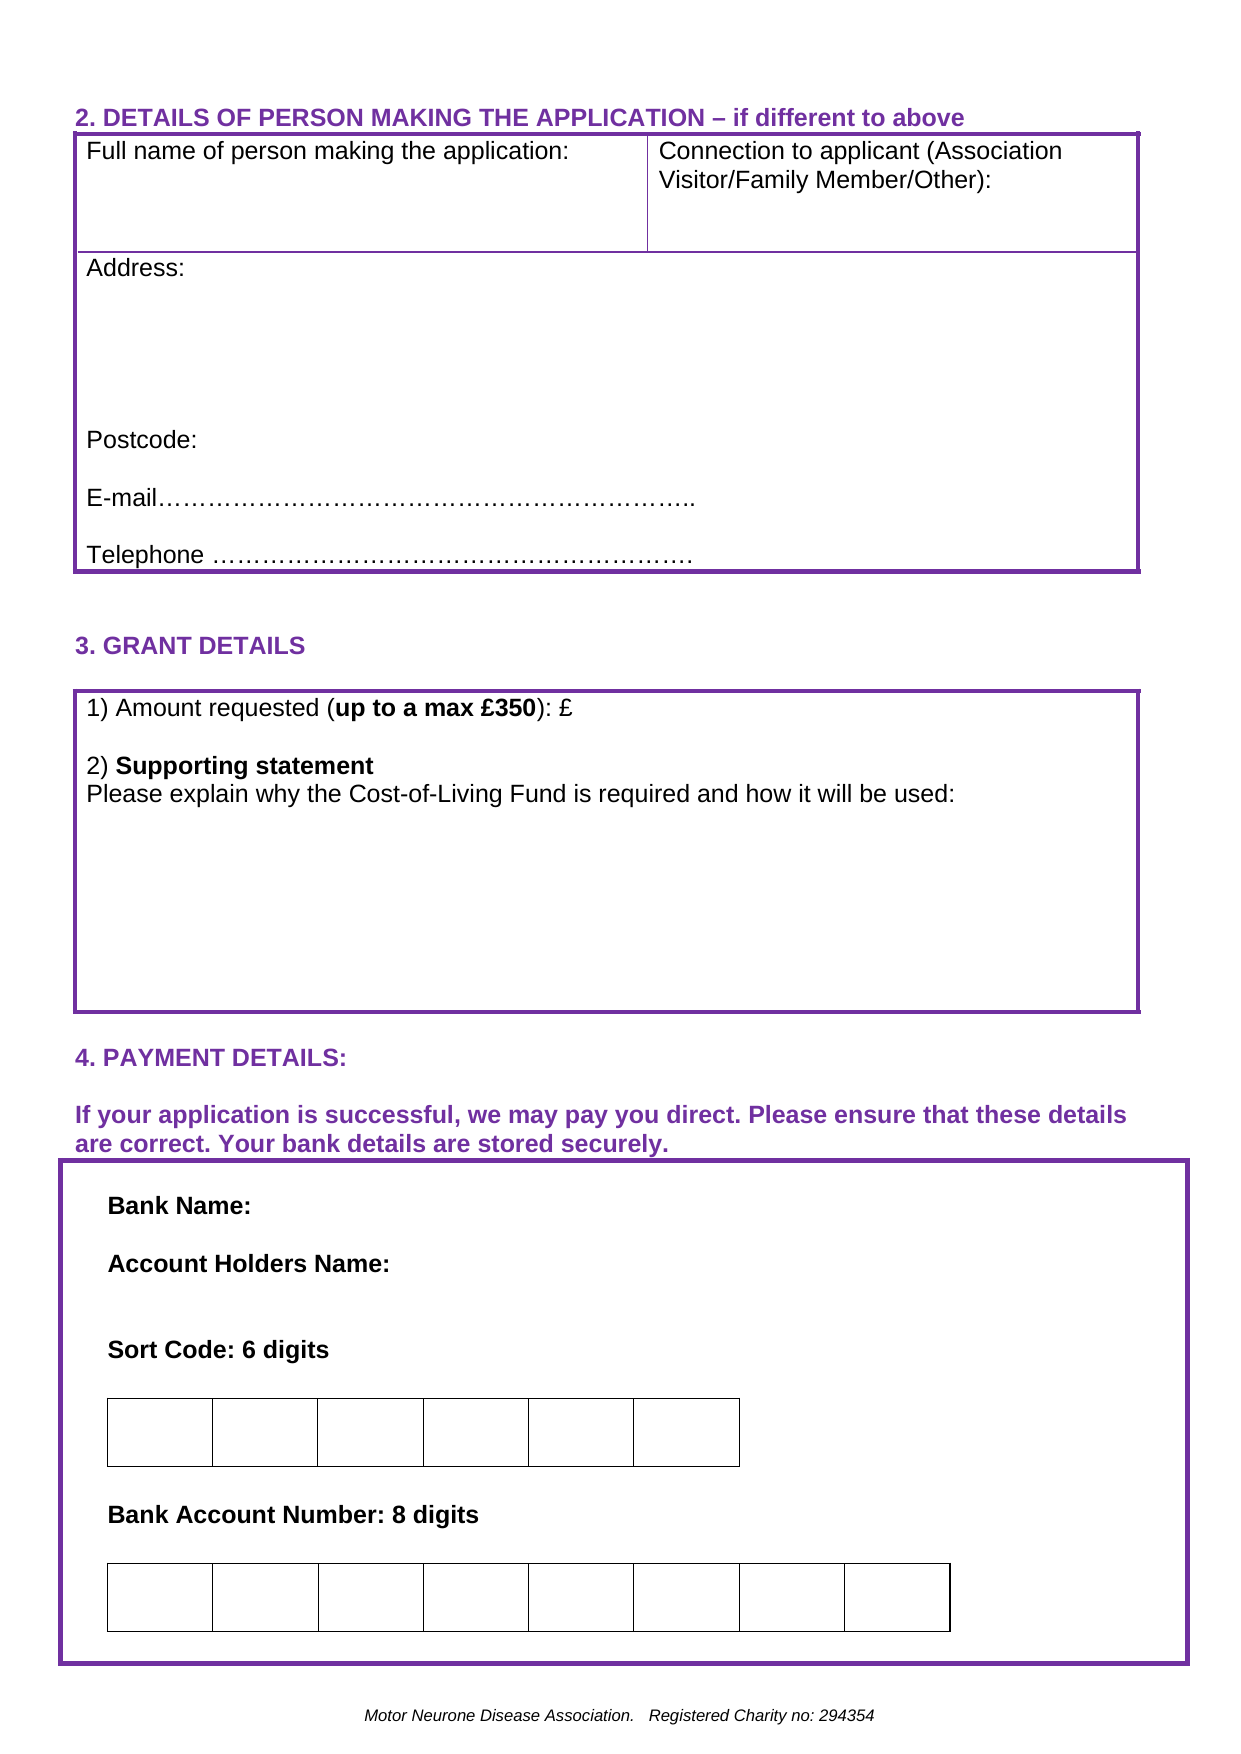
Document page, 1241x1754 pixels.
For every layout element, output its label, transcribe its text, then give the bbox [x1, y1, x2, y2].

table_header Full name of person making the application: [77, 136, 647, 251]
text 3. GRANT DETAILS [75, 631, 1165, 660]
text 2. DETAILS OF PERSON MAKING THE APPLICATION – if different to above [75, 103, 1165, 131]
text 4. PAYMENT DETAILS: [75, 1043, 1165, 1072]
table_header Connection to applicant (Association Visitor/Family Member/Other): [648, 136, 1136, 251]
text If your application is successful, we may pay you direct. Please ensure that these details are correct. Your bank details are stored securely. [75, 1100, 1165, 1158]
table_cell Address: Postcode: E-mail……………………………………………………….. Telephone …………………………………………………. [77, 252, 1136, 569]
table_header 1) Amount requested (up to a max £350): £ 2) Supporting statement Please explain why the Cost-of-Living Fund is required and how it will be used: [77, 693, 1136, 1009]
table_header Bank Name: Account Holders Name: Sort Code: 6 digits Bank Account Number: 8 digits [63, 1163, 1185, 1661]
